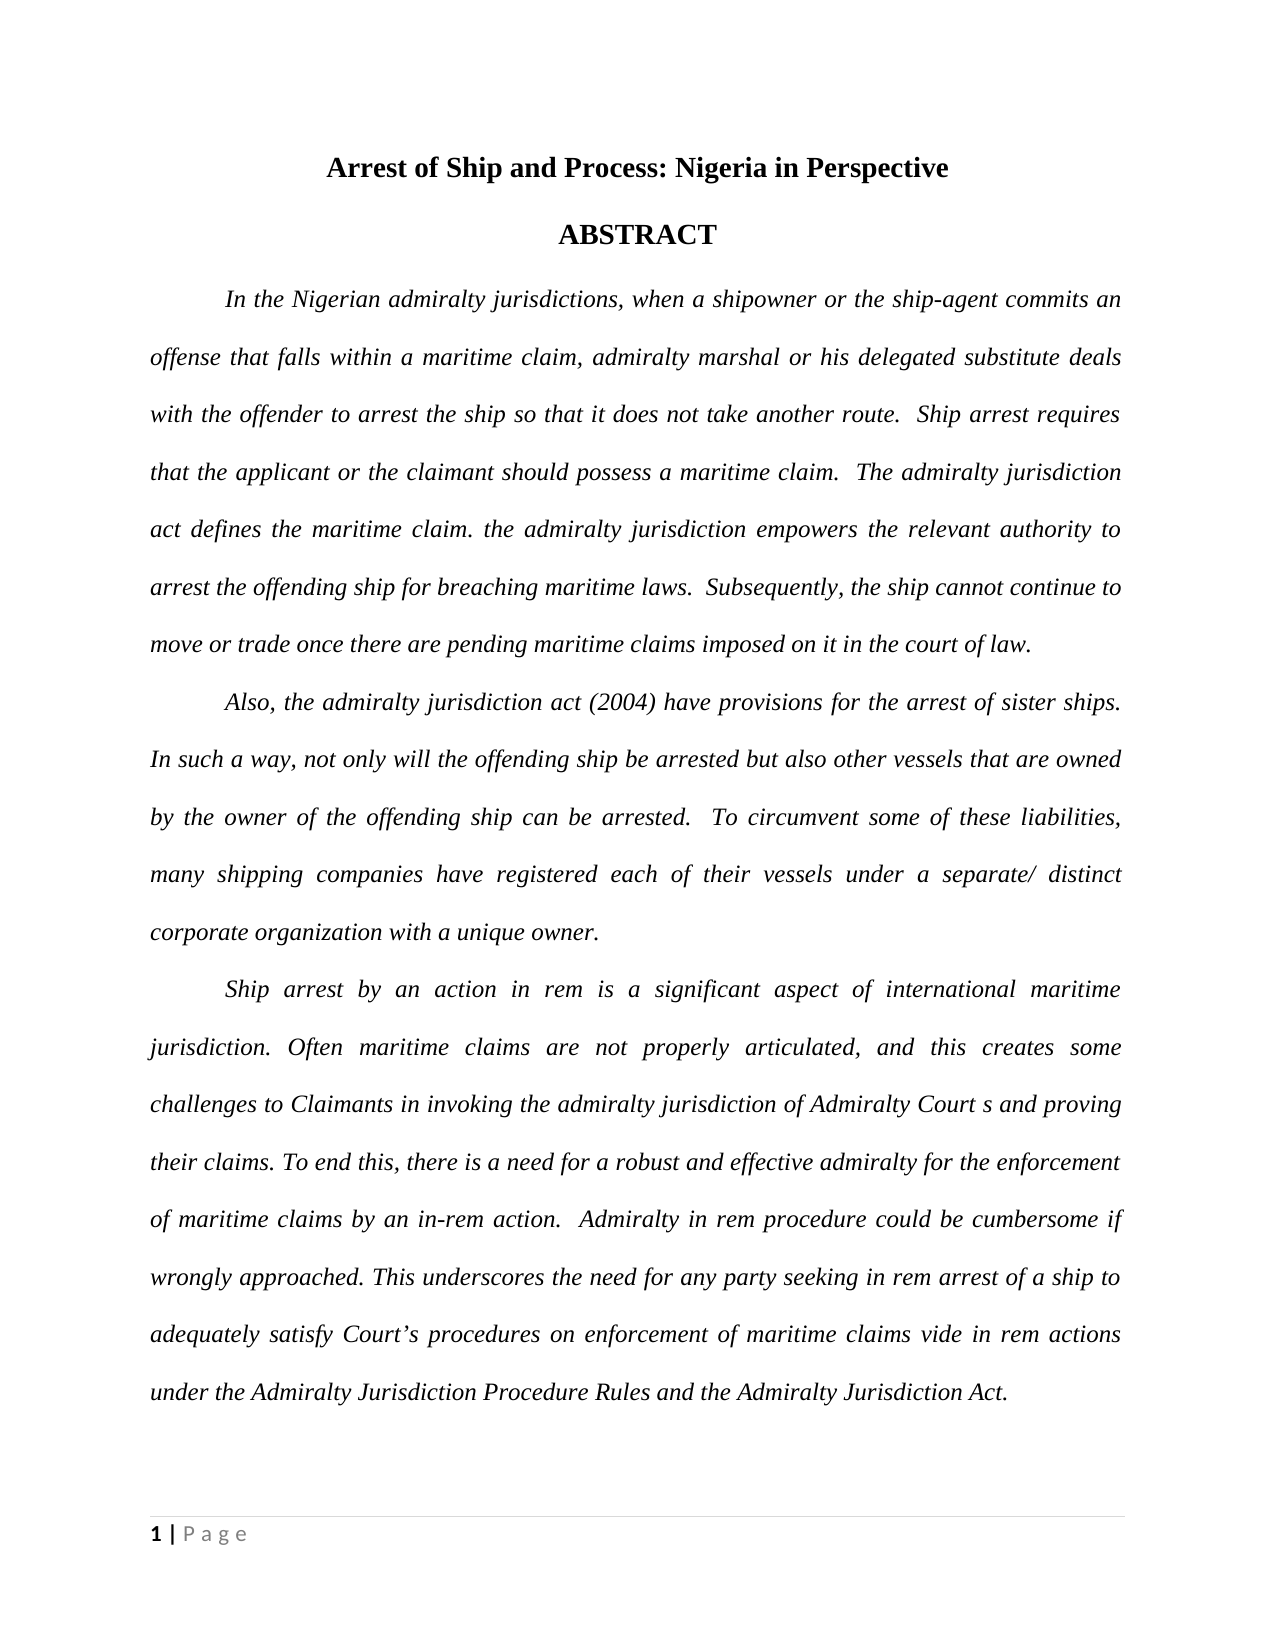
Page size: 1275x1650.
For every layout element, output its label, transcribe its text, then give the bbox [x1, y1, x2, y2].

text In the Nigerian admiralty jurisdictions, when a shipowner or the ship-agent commits an offense that falls within a maritime claim, admiralty marshal or his delegated substitute deals with the offender to arrest the ship so that it does not take another route. Ship arrest requires that the applicant or the claimant should possess a maritime claim. The admiralty jurisdiction act defines the maritime claim. the admiralty jurisdiction empowers the relevant authority to arrest the offending ship for breaching maritime laws. Subsequently, the ship cannot continue to move or trade once there are pending maritime claims imposed on it in the court of law. [150, 284, 1125, 658]
text Ship arrest by an action in rem is a significant aspect of international maritime jurisdiction. Often maritime claims are not properly articulated, and this creates some challenges to Claimants in invoking the admiralty jurisdiction of Admiralty Court s and proving their claims. To end this, there is a need for a robust and effective admiralty for the enforcement of maritime claims by an in-rem action. Admiralty in rem procedure could be cumbersome if wrongly approached. This underscores the need for any party seeking in rem arrest of a ship to adequately satisfy Court’s procedures on enforcement of maritime claims vide in rem actions under the Admiralty Jurisdiction Procedure Rules and the Admiralty Jurisdiction Act. [150, 974, 1125, 1406]
text Also, the admiralty jurisdiction act (2004) have provisions for the arrest of sister ships. In such a way, not only will the offending ship be arrested but also other vessels that are owned by the owner of the offending ship can be arrested. To circumvent some of these liabilities, many shipping companies have registered each of their vessels under a separate/ distinct corporate organization with a unique owner. [150, 687, 1125, 946]
text Abstract [150, 217, 1125, 251]
text Arrest of Ship and Process: Nigeria in Perspective [150, 150, 1125, 183]
